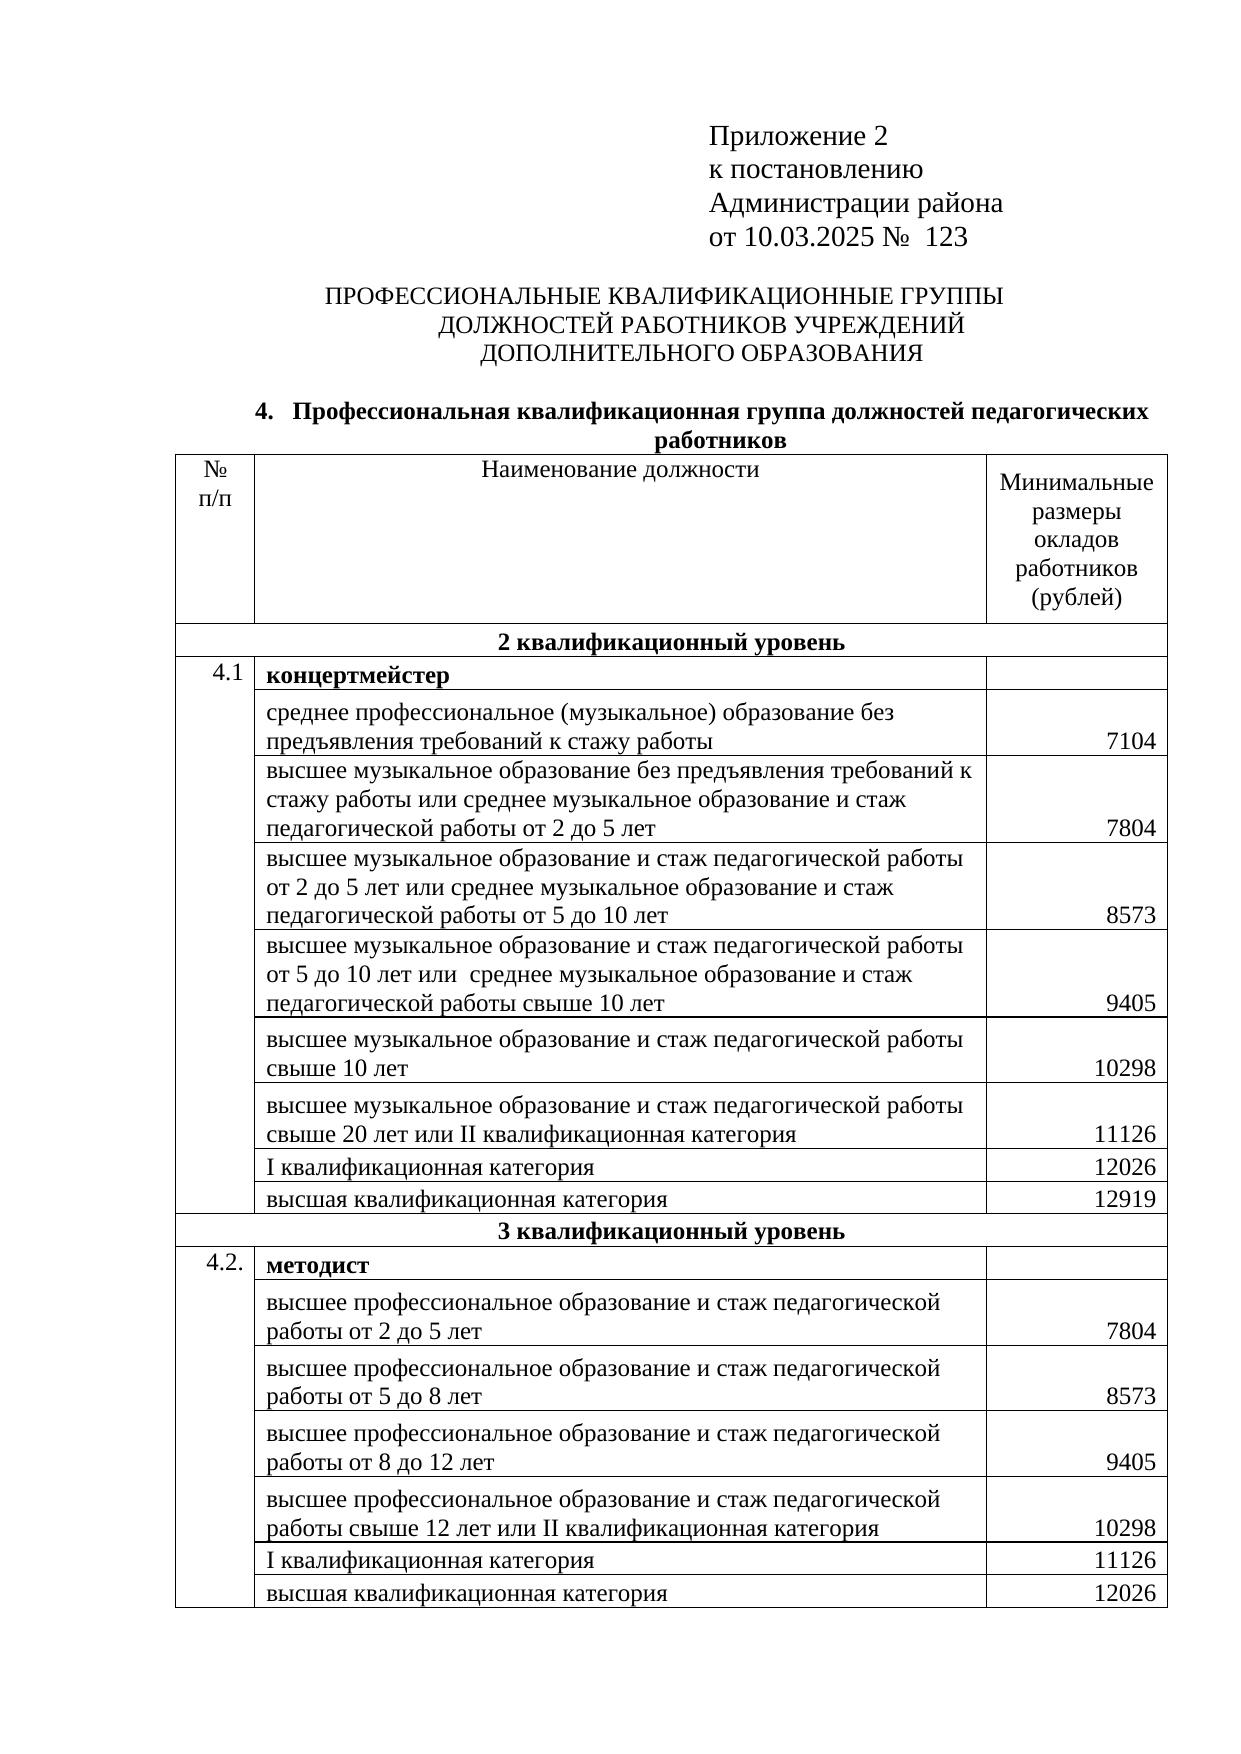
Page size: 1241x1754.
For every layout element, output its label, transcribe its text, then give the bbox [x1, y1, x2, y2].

table_cell высшая квалификационная категория [255, 1575, 986, 1607]
table_cell 11126 [987, 1543, 1167, 1574]
table_cell 11126 [987, 1083, 1167, 1148]
text к постановлению [709, 152, 1150, 185]
table_cell 3 квалификационный уровень [176, 1214, 1167, 1246]
table_cell I квалификационная категория [255, 1149, 986, 1181]
table_cell 4.2. [176, 1247, 254, 1607]
table_cell высшее музыкальное образование без предъявления требований к стажу работы или среднее музыкальное образование и стаж педагогической работы от 2 до 5 лет [255, 756, 986, 842]
table_cell 7804 [987, 1280, 1167, 1344]
table_cell высшее профессиональное образование и стаж педагогической работы от 2 до 5 лет [255, 1280, 986, 1344]
table_cell [987, 657, 1167, 689]
table_cell среднее профессиональное (музыкальное) образование без предъявления требований к стажу работы [255, 690, 986, 754]
text ПРОФЕССИОНАЛЬНЫЕ КВАЛИФИКАЦИОННЫЕ ГРУППЫ [177, 281, 1152, 310]
table_cell 7104 [987, 690, 1167, 754]
table_cell высшая квалификационная категория [255, 1182, 986, 1213]
table_cell 4.1 [176, 657, 254, 1213]
table_cell высшее профессиональное образование и стаж педагогической работы свыше 12 лет или II квалификационная категория [255, 1477, 986, 1541]
table_cell высшее музыкальное образование и стаж педагогической работы свыше 10 лет [255, 1018, 986, 1082]
table_cell [987, 1247, 1167, 1279]
table_cell методист [255, 1247, 986, 1279]
table_cell 8573 [987, 843, 1167, 929]
table_cell 9405 [987, 1411, 1167, 1476]
table_cell высшее профессиональное образование и стаж педагогической работы от 8 до 12 лет [255, 1411, 986, 1476]
text Администрации района [709, 185, 1150, 219]
table_header Минимальные размеры окладов работников (рублей) [987, 455, 1167, 623]
table_cell концертмейстер [255, 657, 986, 689]
table_cell 7804 [987, 756, 1167, 842]
table_header № п/п [176, 455, 254, 623]
table_cell 12026 [987, 1149, 1167, 1181]
list Профессиональная квалификационная группа должностей педагогических работников [252, 396, 1152, 453]
table_cell высшее музыкальное образование и стаж педагогической работы от 5 до 10 лет или среднее музыкальное образование и стаж педагогической работы свыше 10 лет [255, 930, 986, 1016]
table_cell 12919 [987, 1182, 1167, 1213]
table_cell 2 квалификационный уровень [176, 624, 1167, 656]
table_cell 8573 [987, 1346, 1167, 1410]
table_cell 12026 [987, 1575, 1167, 1607]
text ДОПОЛНИТЕЛЬНОГО ОБРАЗОВАНИЯ [177, 338, 1152, 367]
table_cell I квалификационная категория [255, 1543, 986, 1574]
table_cell 9405 [987, 930, 1167, 1016]
table_cell высшее музыкальное образование и стаж педагогической работы свыше 20 лет или II квалификационная категория [255, 1083, 986, 1148]
table_cell 10298 [987, 1018, 1167, 1082]
table_cell высшее профессиональное образование и стаж педагогической работы от 5 до 8 лет [255, 1346, 986, 1410]
table_header Наименование должности [255, 455, 986, 623]
table_cell высшее музыкальное образование и стаж педагогической работы от 2 до 5 лет или среднее музыкальное образование и стаж педагогической работы от 5 до 10 лет [255, 843, 986, 929]
text Приложение 2 [709, 118, 1150, 152]
text ДОЛЖНОСТЕЙ РАБОТНИКОВ УЧРЕЖДЕНИЙ [177, 310, 1152, 338]
table_cell 10298 [987, 1477, 1167, 1541]
text от 10.03.2025 № 123 [709, 219, 1150, 252]
